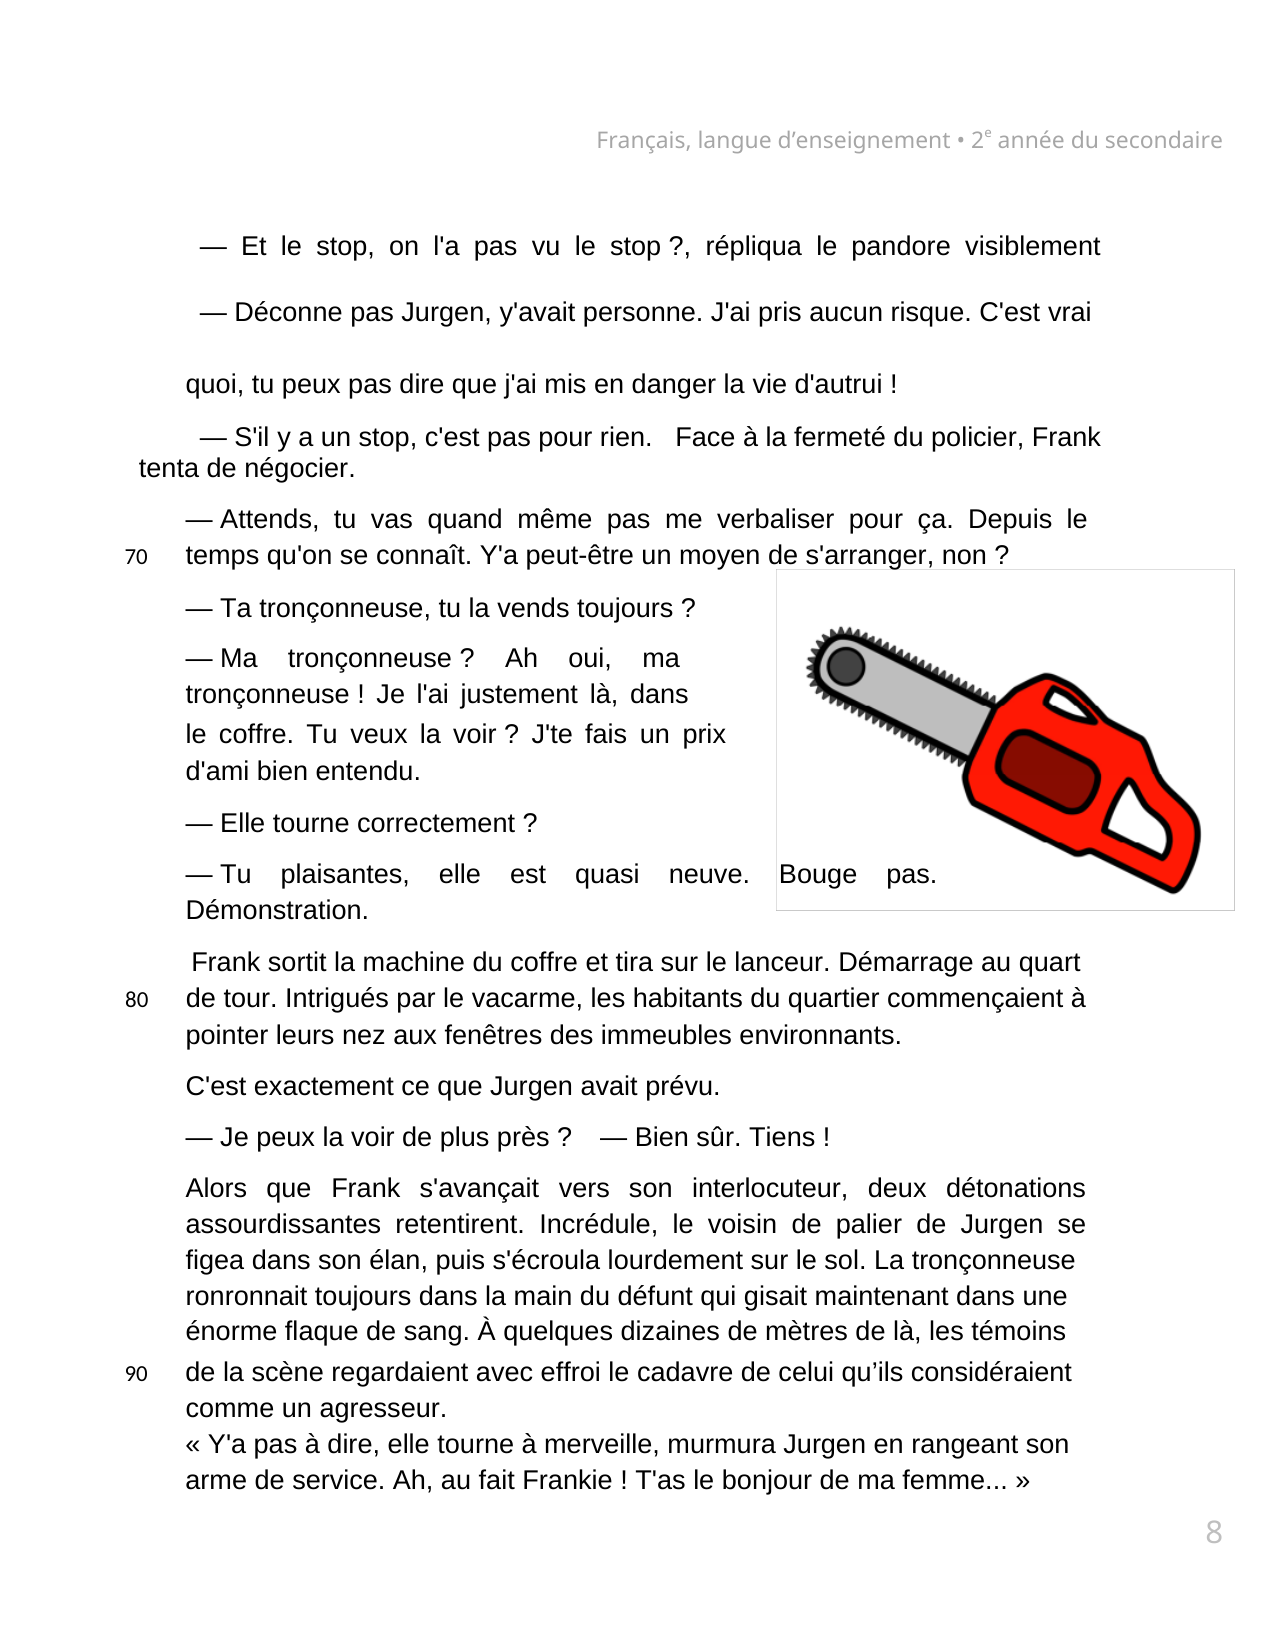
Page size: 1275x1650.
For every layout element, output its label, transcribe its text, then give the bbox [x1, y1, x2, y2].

text pointer leurs nez aux fenêtres des immeubles environnants. [124, 1019, 1103, 1050]
text Frank sortit la machine du coffre et tira sur le lanceur. Démarrage au quart 80 de tour. Intrigués par le vacarme, les habitants du quartier commençaient à [116, 943, 1095, 1015]
text Alors que Frank s'avançait vers son interlocuteur, deux détonations assourdissantes retentirent. Incrédule, le voisin de palier de Jurgen se figea dans son élan, puis s'écroula lourdement sur le sol. La tronçonneuse ronronnait toujours dans la main du défunt qui gisait maintenant dans une énorme flaque de sang. À quelques dizaines de mètres de là, les témoins [185, 1169, 1103, 1348]
text « Y'a pas à dire, elle tourne à merveille, murmura Jurgen en rangeant son arme de service. Ah, au fait Frankie ! T'as le bonjour de ma femme... » [185, 1424, 1103, 1496]
text — Déconne pas Jurgen, y'avait personne. J'ai pris aucun risque. C'est vrai quoi, tu peux pas dire que j'ai mis en danger la vie d'autrui ! [185, 292, 1103, 401]
text 90 de la scène regardaient avec effroi le cadavre de celui qu’ils considéraient comme un agresseur. [124, 1352, 1103, 1424]
text C'est exactement ce que Jurgen avait prévu. [124, 1070, 1103, 1101]
text — Je peux la voir de plus près ? — Bien sûr. Tiens ! [124, 1121, 1103, 1153]
text — Elle tourne correctement ? [124, 807, 1103, 838]
text — Ta tronçonneuse, tu la vends toujours ? [124, 592, 1103, 623]
text — Attends, tu vas quand même pas me verbaliser pour ça. Depuis le 70 temps qu'on se connaît. Y'a peut-être un moyen de s'arranger, non ? [124, 499, 1103, 572]
text le coffre. Tu veux la voir ? J'te fais un prix d'ami bien entendu. [185, 715, 1103, 787]
text — S'il y a un stop, c'est pas pour rien. Face à la fermeté du policier, Frank tenta de négocier. [139, 421, 1103, 483]
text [199, 230, 1223, 292]
text — Ma tronçonneuse ? Ah oui, ma tronçonneuse ! Je l'ai justement là, dans [185, 639, 1103, 711]
text — Tu plaisantes, elle est quasi neuve. Bouge pas. Démonstration. [185, 854, 1103, 927]
picture [776, 568, 1236, 912]
